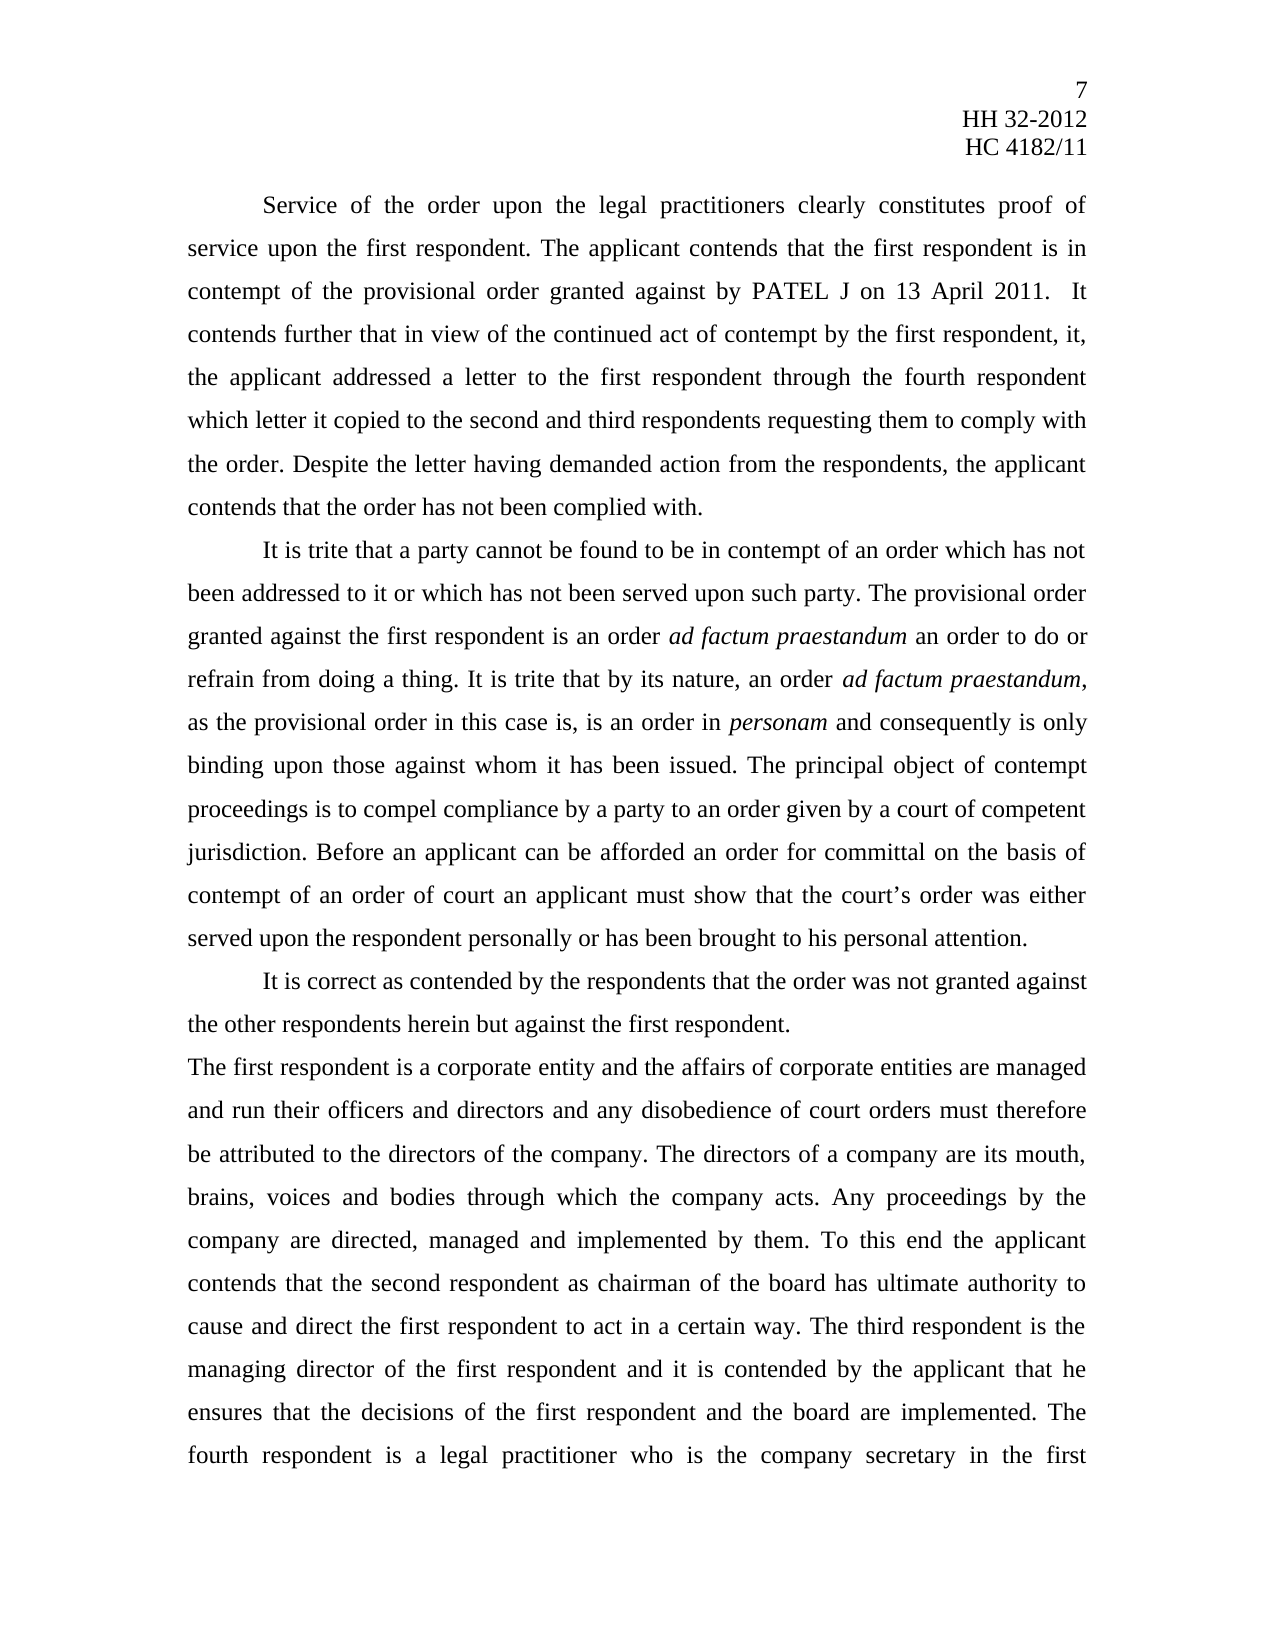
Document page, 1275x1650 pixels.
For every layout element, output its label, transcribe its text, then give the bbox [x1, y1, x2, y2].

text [187, 1052, 1087, 1469]
text Service of the order upon the legal practitioners clearly constitutes proof of service upon the first respondent. The applicant contends that the first respondent is in contempt of the provisional order granted against by PATEL J on 13 April 2011. It contends further that in view of the continued act of contempt by the first respondent, it, the applicant addressed a letter to the first respondent through the fourth respondent which letter it copied to the second and third respondents requesting them to comply with the order. Despite the letter having demanded action from the respondents, the applicant contends that the order has not been complied with. [187, 190, 1087, 521]
text It is correct as contended by the respondents that the order was not granted against the other respondents herein but against the first respondent. [187, 966, 1087, 1038]
text It is trite that a party cannot be found to be in contempt of an order which has not been addressed to it or which has not been served upon such party. The provisional order granted against the first respondent is an order ad factum praestandum an order to do or refrain from doing a thing. It is trite that by its nature, an order ad factum praestandum, as the provisional order in this case is, is an order in personam and consequently is only binding upon those against whom it has been issued. The principal object of contempt proceedings is to compel compliance by a party to an order given by a court of competent jurisdiction. Before an applicant can be afforded an order for committal on the basis of contempt of an order of court an applicant must show that the court’s order was either served upon the respondent personally or has been brought to his personal attention. [187, 535, 1087, 952]
